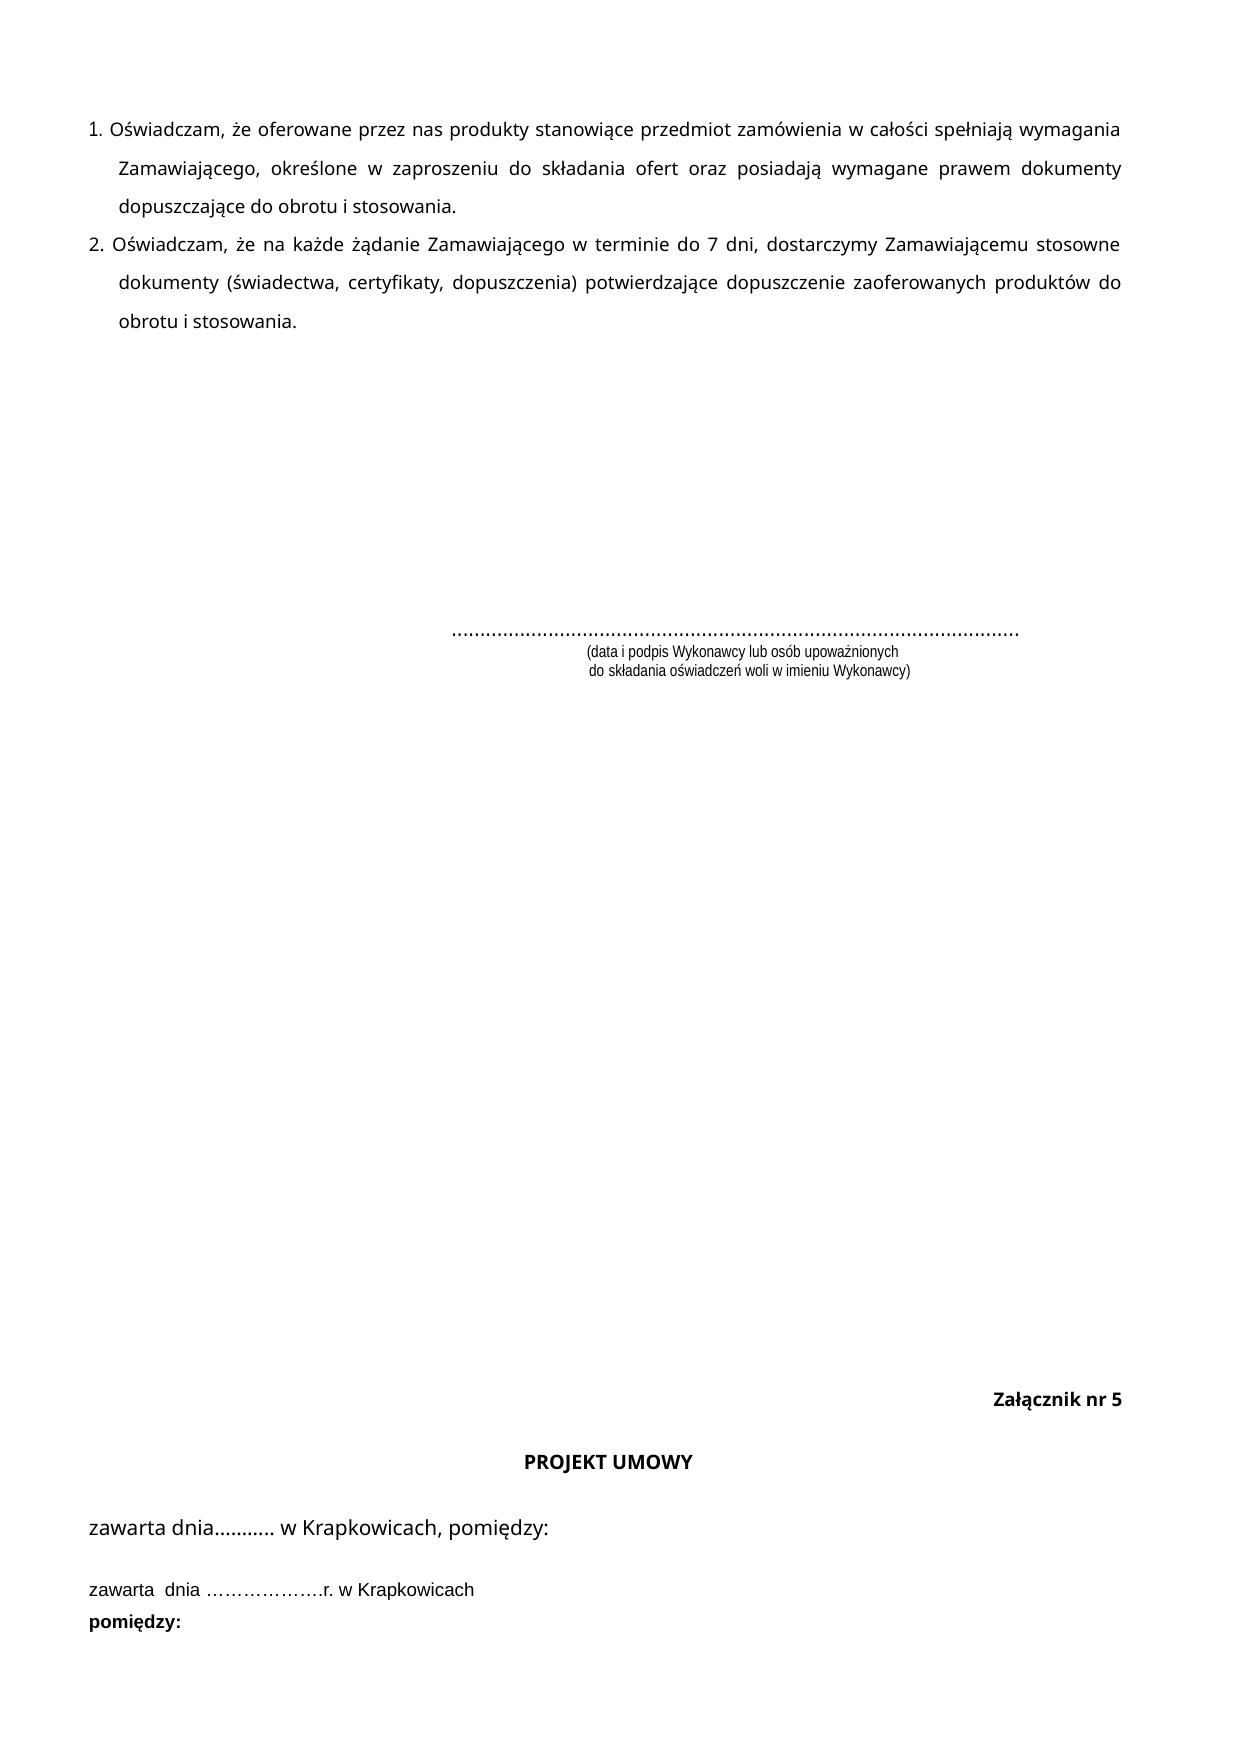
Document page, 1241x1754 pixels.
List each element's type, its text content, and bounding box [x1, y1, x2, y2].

text .................................................................................................... [89, 613, 1122, 642]
subtitle zawarta dnia……….. w Krapkowicach, pomiędzy: [89, 1513, 1122, 1541]
text pomiędzy: [89, 1611, 1152, 1632]
text zawarta dnia ……………….r. w Krapkowicach [89, 1578, 1152, 1600]
text 2. Oświadczam, że na każde żądanie Zamawiającego w terminie do 7 dni, dostarczymy Zamawiającemu stosowne dokumenty (świadectwa, certyfikaty, dopuszczenia) potwierdzające dopuszczenie zaoferowanych produktów do obrotu i stosowania. [89, 231, 1122, 333]
subtitle PROJEKT UMOWY [89, 1448, 1122, 1476]
text do składania oświadczeń woli w imieniu Wykonawcy) [89, 661, 1122, 680]
text 1. Oświadczam, że oferowane przez nas produkty stanowiące przedmiot zamówienia w całości spełniają wymagania Zamawiającego, określone w zaproszeniu do składania ofert oraz posiadają wymagane prawem dokumenty dopuszczające do obrotu i stosowania. [89, 117, 1122, 219]
text Załącznik nr 5 [89, 1387, 1122, 1412]
text (data i podpis Wykonawcy lub osób upoważnionych [89, 642, 1122, 661]
